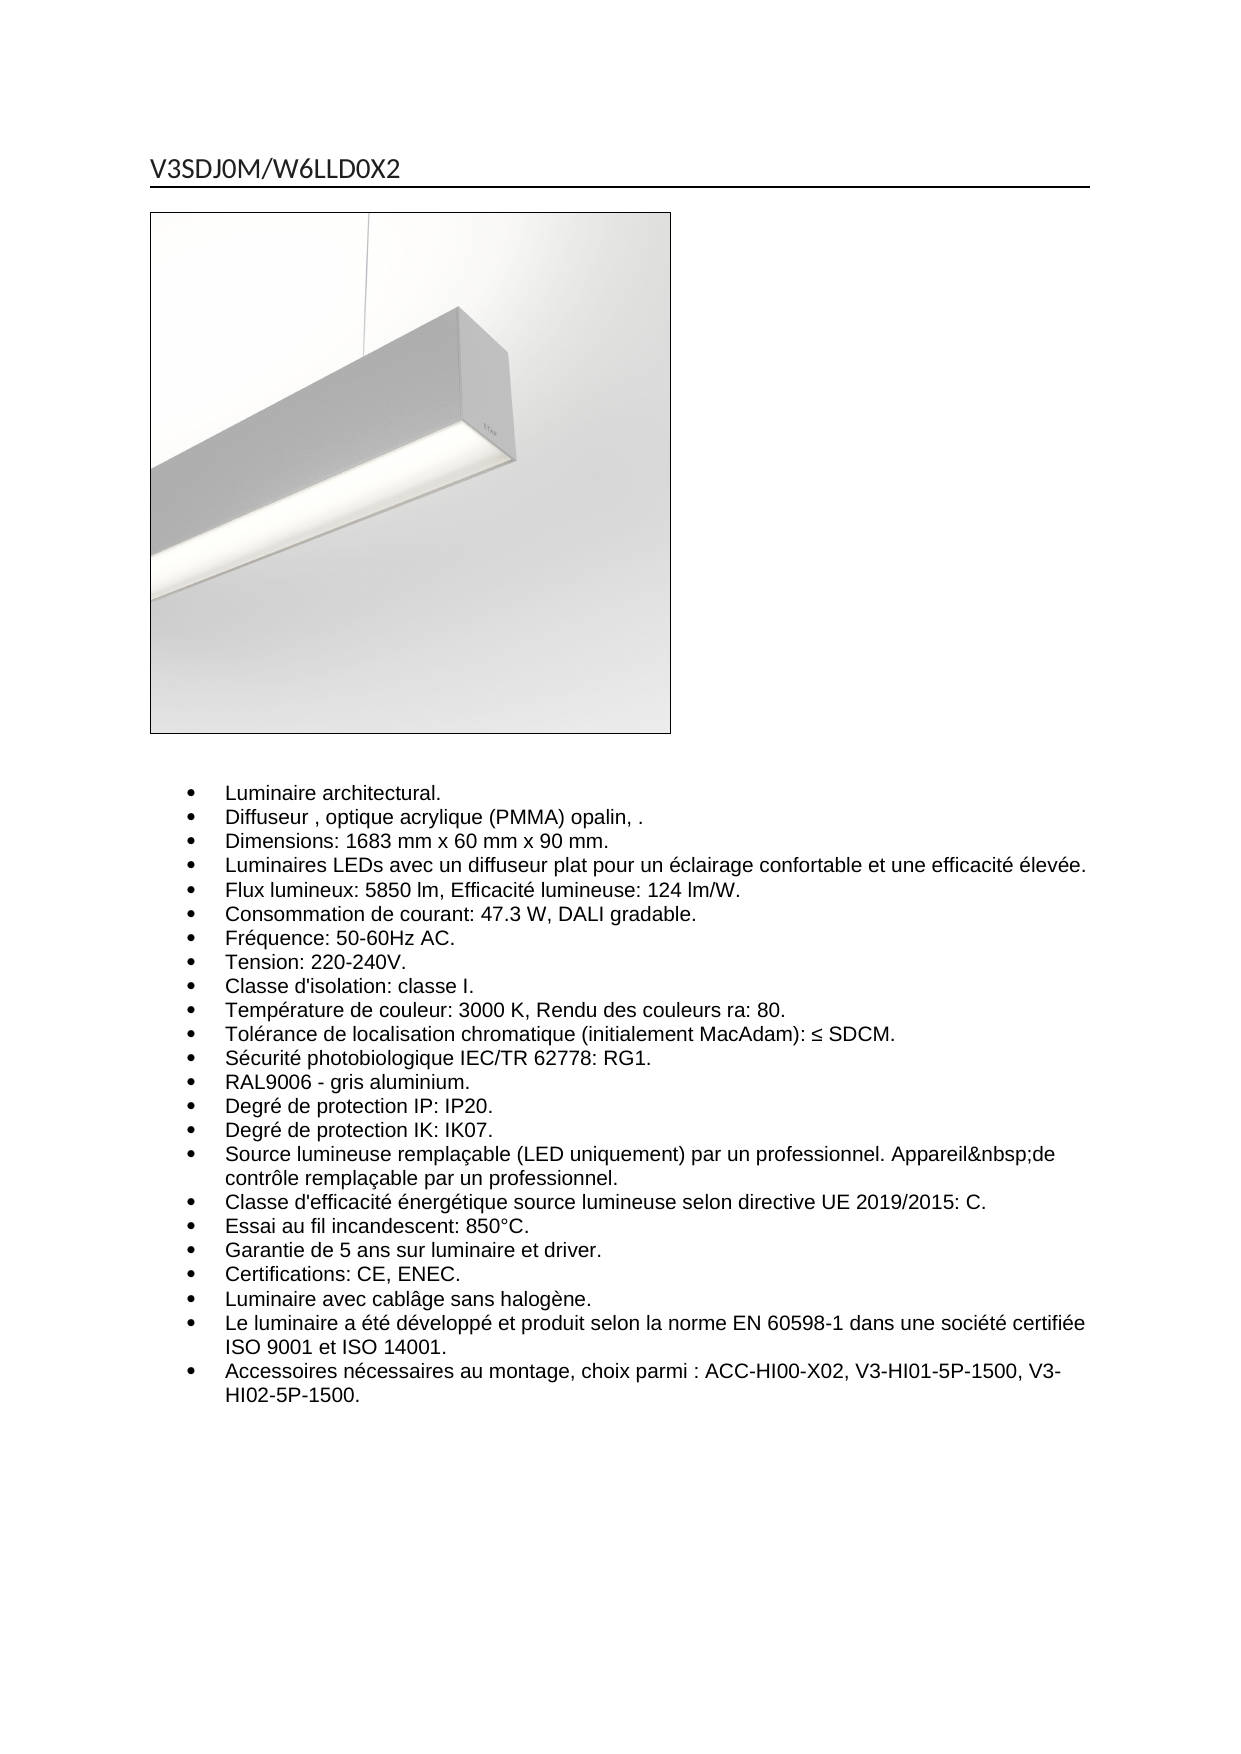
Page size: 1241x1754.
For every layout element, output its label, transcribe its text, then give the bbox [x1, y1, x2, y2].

text V3SDJ0M/W6LLD0X2 [150, 150, 1090, 186]
list Classe d'isolation: classe I. [187, 974, 1090, 998]
list Luminaires LEDs avec un diffuseur plat pour un éclairage confortable et une efficacité élevée. [187, 853, 1090, 877]
list Sécurité photobiologique IEC/TR 62778: RG1. [187, 1046, 1090, 1070]
list Degré de protection IK: IK07. [187, 1118, 1090, 1142]
list Température de couleur: 3000 K, Rendu des couleurs ra: 80. [187, 998, 1090, 1022]
list Source lumineuse remplaçable (LED uniquement) par un professionnel. Appareil&nbsp;de contrôle remplaçable par un professionnel. [187, 1142, 1090, 1190]
list Classe d'efficacité énergétique source lumineuse selon directive UE 2019/2015: C. [187, 1190, 1090, 1214]
list Essai au fil incandescent: 850°C. [187, 1214, 1090, 1238]
list Consommation de courant: 47.3 W, DALI gradable. [187, 901, 1090, 926]
list Dimensions: 1683 mm x 60 mm x 90 mm. [187, 829, 1090, 853]
list Tolérance de localisation chromatique (initialement MacAdam): ≤ SDCM. [187, 1022, 1090, 1046]
list Le luminaire a été développé et produit selon la norme EN 60598-1 dans une société certifiée ISO 9001 et ISO 14001. [187, 1310, 1090, 1358]
list RAL9006 - gris aluminium. [187, 1070, 1090, 1094]
picture [151, 213, 670, 733]
list Diffuseur , optique acrylique (PMMA) opalin, . [187, 805, 1090, 829]
list Certifications: CE, ENEC. [187, 1262, 1090, 1286]
list Flux lumineux: 5850 lm, Efficacité lumineuse: 124 lm/W. [187, 877, 1090, 901]
list Degré de protection IP: IP20. [187, 1094, 1090, 1118]
list Tension: 220-240V. [187, 949, 1090, 974]
list Garantie de 5 ans sur luminaire et driver. [187, 1238, 1090, 1262]
list Luminaire avec cablâge sans halogène. [187, 1286, 1090, 1310]
list Luminaire architectural. [187, 781, 1090, 805]
list Fréquence: 50-60Hz AC. [187, 926, 1090, 949]
list Accessoires nécessaires au montage, choix parmi : ACC-HI00-X02, V3-HI01-5P-1500, V3-HI02-5P-1500. [187, 1358, 1090, 1406]
